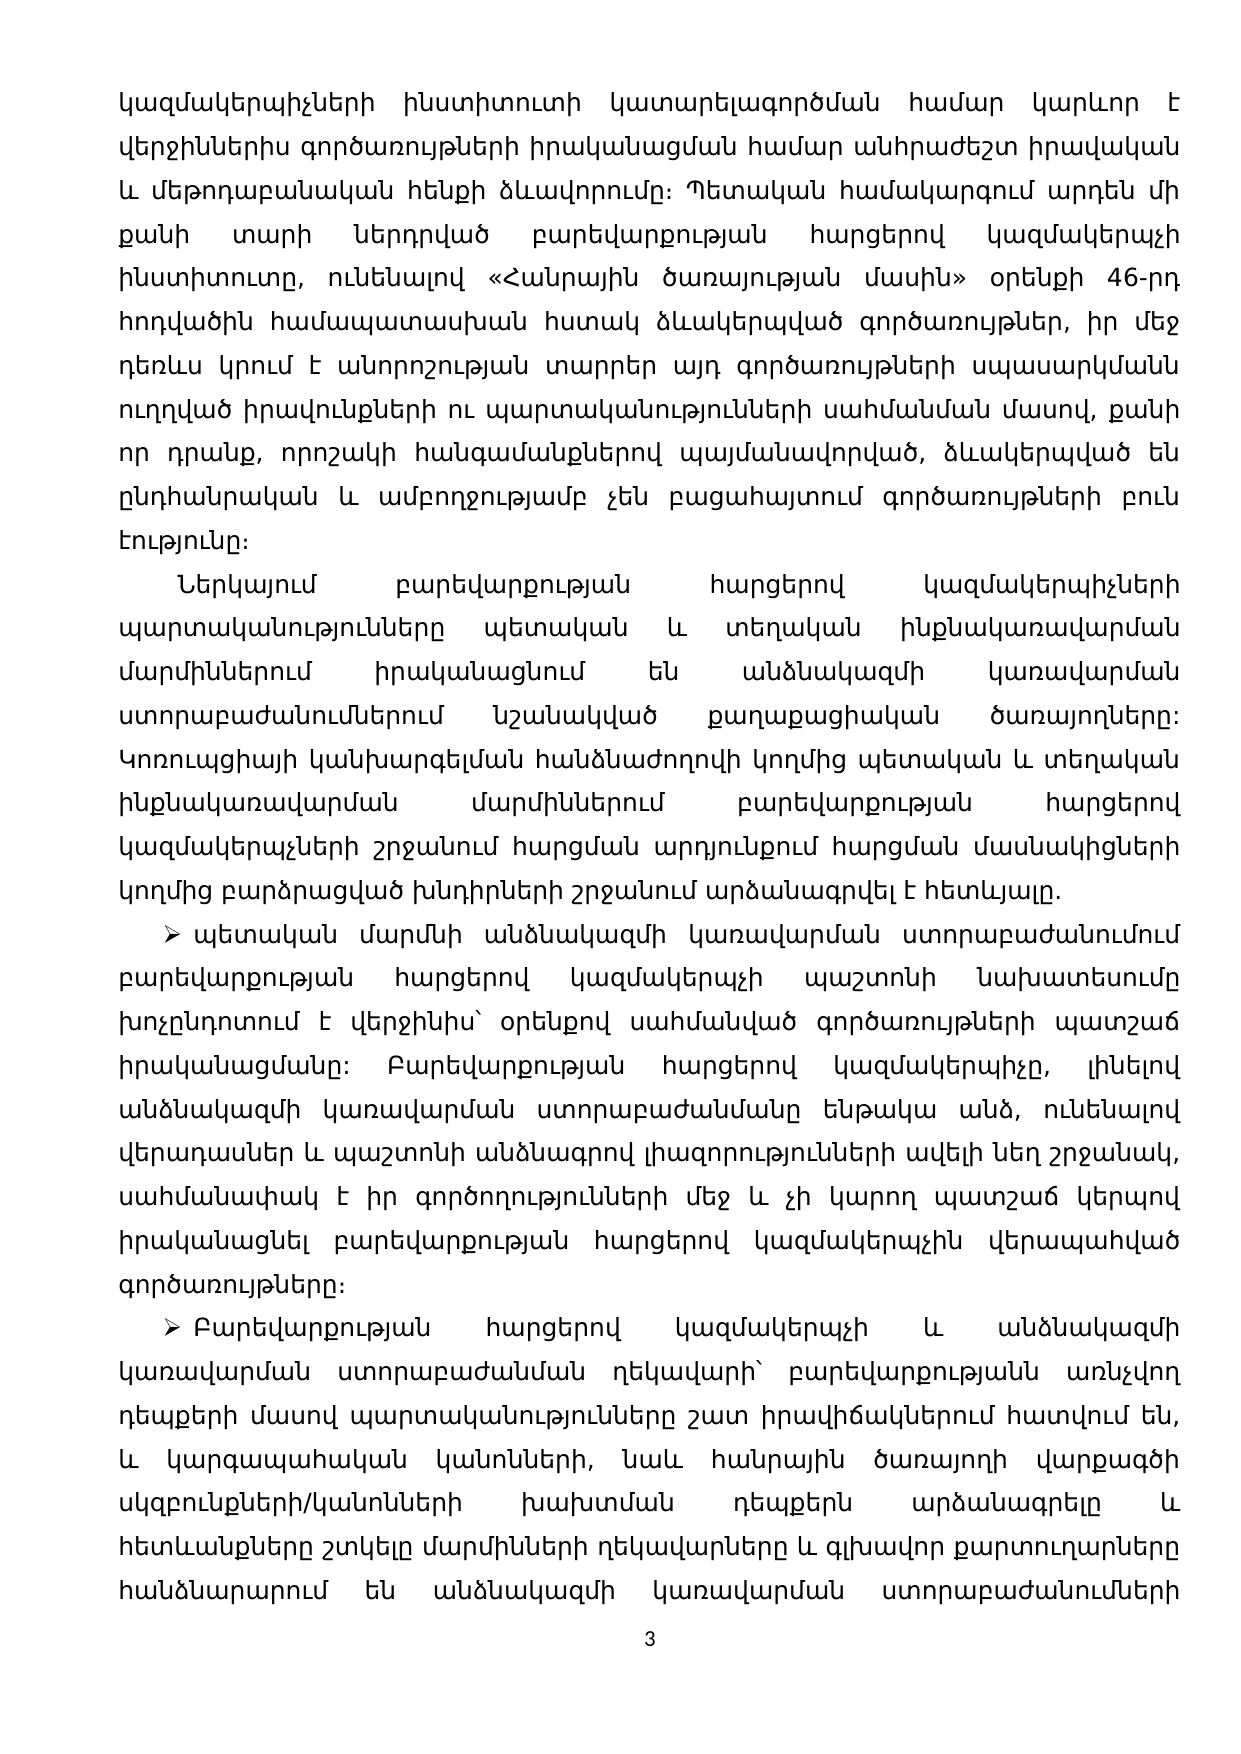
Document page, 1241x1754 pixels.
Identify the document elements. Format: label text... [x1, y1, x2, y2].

text Ներկայում բարեվարքության հարցերով կազմակերպիչների պարտականությունները պետական և տեղական ինքնակառավարման մարմիններում իրականացնում են անձնակազմի կառավարման ստորաբաժանումներում նշանակված քաղաքացիական ծառայողները: Կոռուպցիայի կանխարգելման հանձնաժողովի կողմից պետական և տեղական ինքնակառավարման մարմիններում բարեվարքության հարցերով կազմակերպչների շրջանում հարցման արդյունքում հարցման մասնակիցների կողմից բարձրացված խնդիրների շրջանում արձանագրվել է հետևյալը. [118, 570, 1181, 905]
list պետական մարմնի անձնակազմի կառավարման ստորաբաժանումում բարեվարքության հարցերով կազմակերպչի պաշտոնի նախատեսումը խոչընդոտում է վերջինիս՝ օրենքով սահմանված գործառույթների պատշաճ իրականացմանը: Բարեվարքության հարցերով կազմակերպիչը, լինելով անձնակազմի կառավարման ստորաբաժանմանը ենթակա անձ, ունենալով վերադասներ և պաշտոնի անձնագրով լիազորությունների ավելի նեղ շրջանակ, սահմանափակ է իր գործողությունների մեջ և չի կարող պատշաճ կերպով իրականացնել բարեվարքության հարցերով կազմակերպչին վերապահված գործառույթները։ [118, 920, 1181, 1299]
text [118, 89, 1181, 555]
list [118, 1314, 1181, 1605]
